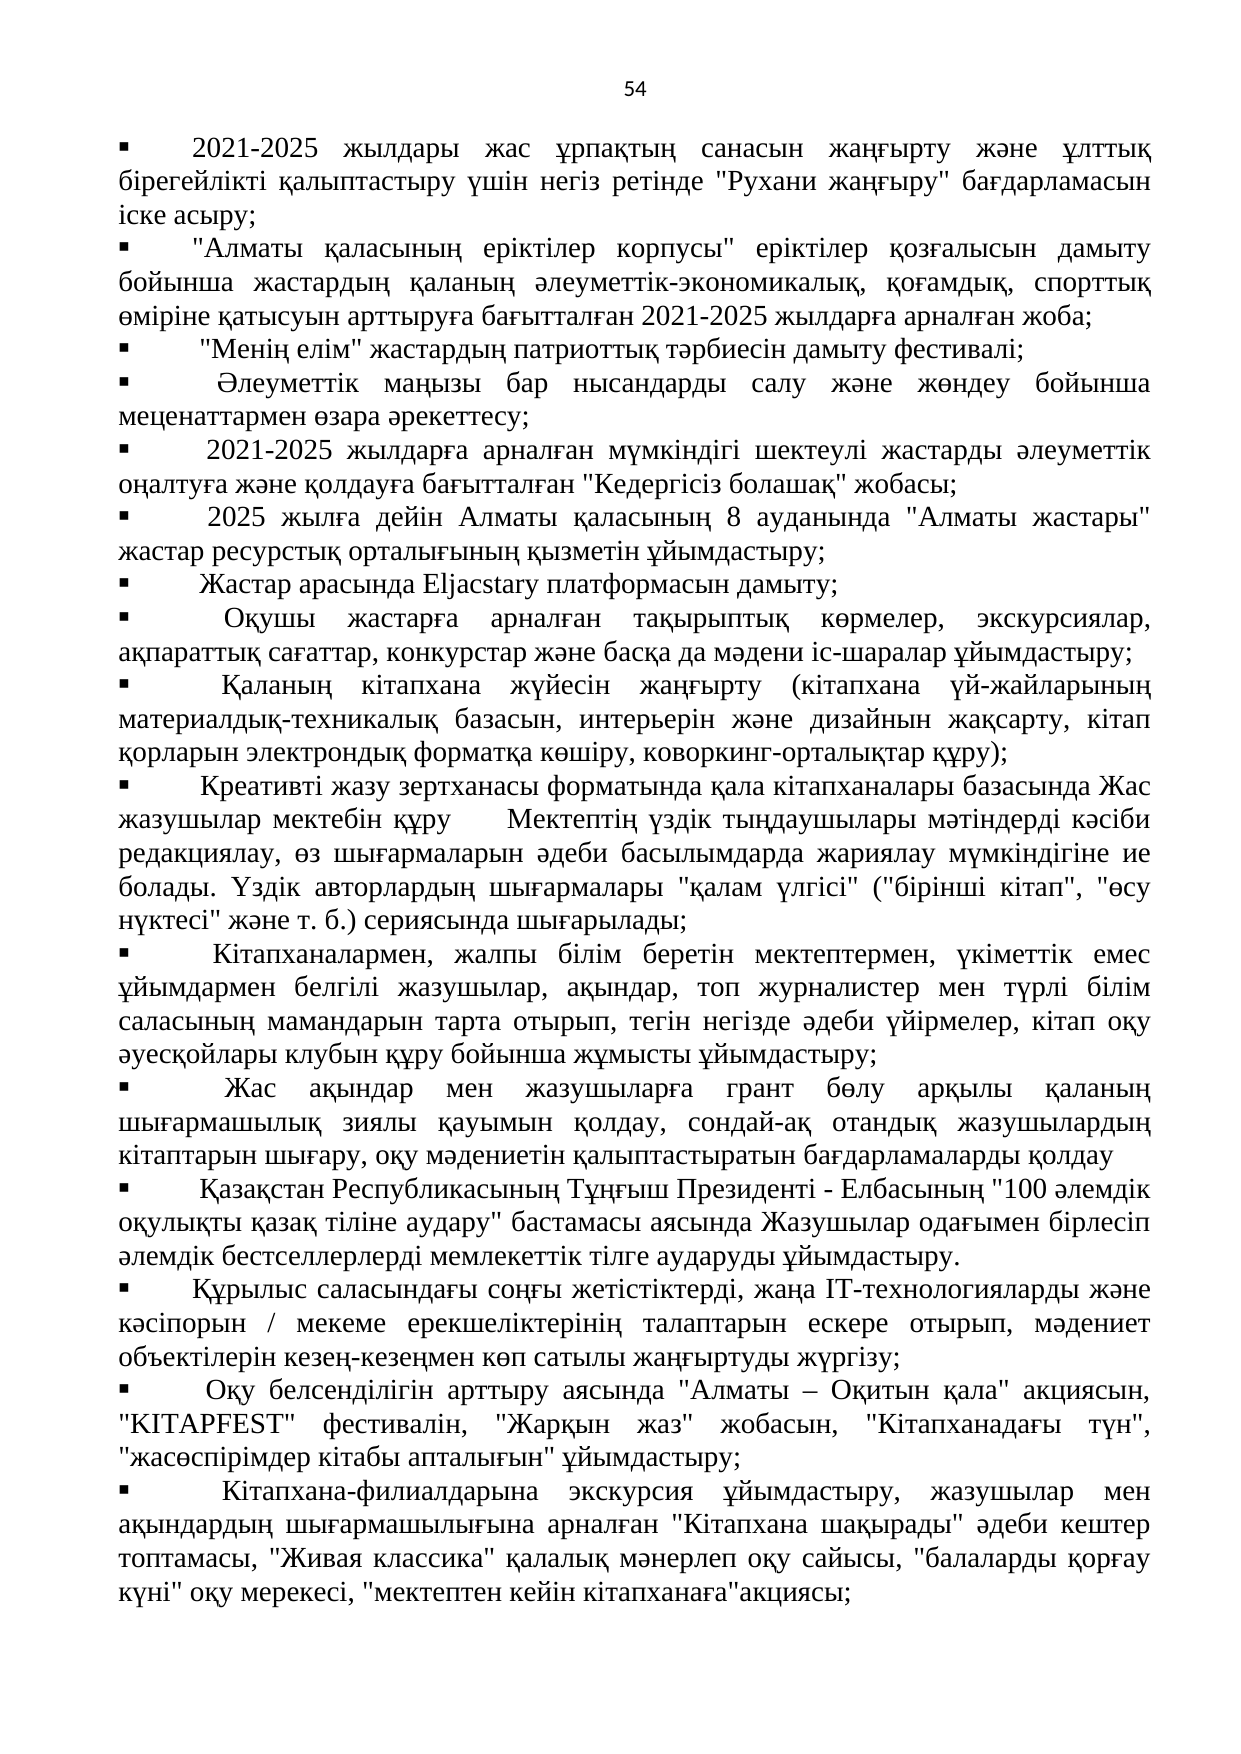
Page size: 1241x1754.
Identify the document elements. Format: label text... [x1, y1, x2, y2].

list 2025 жылға дейін Алматы қаласының 8 ауданында "Алматы жастары" жастар ресурстық орталығының қызметін ұйымдастыру; [117, 499, 1152, 566]
list Оқушы жастарға арналған тақырыптық көрмелер, экскурсиялар, ақпараттық сағаттар, конкурстар және басқа да мәдени іс-шаралар ұйымдастыру; [117, 600, 1152, 667]
list Кітапханалармен, жалпы білім беретін мектептермен, үкіметтік емес ұйымдармен белгілі жазушылар, ақындар, топ журналистер мен түрлі білім саласының мамандарын тарта отырып, тегін негізде әдеби үйірмелер, кітап оқу әуесқойлары клубын құру бойынша жұмысты ұйымдастыру; [117, 936, 1152, 1070]
list Жастар арасында Eljacstary платформасын дамыту; [117, 566, 1152, 600]
list 2021-2025 жылдарға арналған мүмкіндігі шектеулі жастарды әлеуметтік оңалтуға және қолдауға бағытталған "Кедергісіз болашақ" жобасы; [117, 432, 1152, 499]
list Қазақстан Республикасының Тұңғыш Президенті - Елбасының "100 әлемдік оқулықты қазақ тіліне аудару" бастамасы аясында Жазушылар одағымен бірлесіп әлемдік бестселлерлерді мемлекеттік тілге аударуды ұйымдастыру. [117, 1171, 1152, 1272]
list Кітапхана-филиалдарына экскурсия ұйымдастыру, жазушылар мен ақындардың шығармашылығына арналған "Кітапхана шақырады" әдеби кештер топтамасы, "Живая классика" қалалық мәнерлеп оқу сайысы, "балаларды қорғау күні" оқу мерекесі, "мектептен кейін кітапханаға"акциясы; [117, 1473, 1152, 1607]
list Креативті жазу зертханасы форматында қала кітапханалары базасында Жас жазушылар мектебін құру  Мектептің үздік тыңдаушылары мәтіндерді кәсіби редакциялау, өз шығармаларын әдеби басылымдарда жариялау мүмкіндігіне ие болады. Үздік авторлардың шығармалары "қалам үлгісі" ("бірінші кітап", "өсу нүктесі" және т. б.) сериясында шығарылады; [117, 768, 1152, 936]
list "Алматы қаласының еріктілер корпусы" еріктілер қозғалысын дамыту бойынша жастардың қаланың әлеуметтік-экономикалық, қоғамдық, спорттық өміріне қатысуын арттыруға бағытталған 2021-2025 жылдарға арналған жоба; [117, 231, 1152, 331]
list Әлеуметтік маңызы бар нысандарды салу және жөндеу бойынша меценаттармен өзара әрекеттесу; [117, 365, 1152, 432]
list "Менің елім" жастардың патриоттық тәрбиесін дамыту фестивалі; [117, 331, 1152, 365]
list Оқу белсенділігін арттыру аясында "Алматы – Оқитын қала" акциясын, "KITAPFEST" фестивалін, "Жарқын жаз" жобасын, "Кітапханадағы түн", "жасөспірімдер кітабы апталығын" ұйымдастыру; [117, 1372, 1152, 1473]
list Құрылыс саласындағы соңғы жетістіктерді, жаңа IT-технологияларды және кәсіпорын / мекеме ерекшеліктерінің талаптарын ескере отырып, мәдениет объектілерін кезең-кезеңмен көп сатылы жаңғыртуды жүргізу; [117, 1272, 1152, 1372]
list 2021-2025 жылдары жас ұрпақтың санасын жаңғырту және ұлттық бірегейлікті қалыптастыру үшін негіз ретінде "Рухани жаңғыру" бағдарламасын іске асыру; [117, 130, 1152, 231]
list Жас ақындар мен жазушыларға грант бөлу арқылы қаланың шығармашылық зиялы қауымын қолдау, сондай-ақ отандық жазушылардың кітаптарын шығару, оқу мәдениетін қалыптастыратын бағдарламаларды қолдау [117, 1070, 1152, 1171]
list Қаланың кітапхана жүйесін жаңғырту (кітапхана үй-жайларының материалдық-техникалық базасын, интерьерін және дизайнын жақсарту, кітап қорларын электрондық форматқа көшіру, коворкинг-орталықтар құру); [117, 667, 1152, 768]
